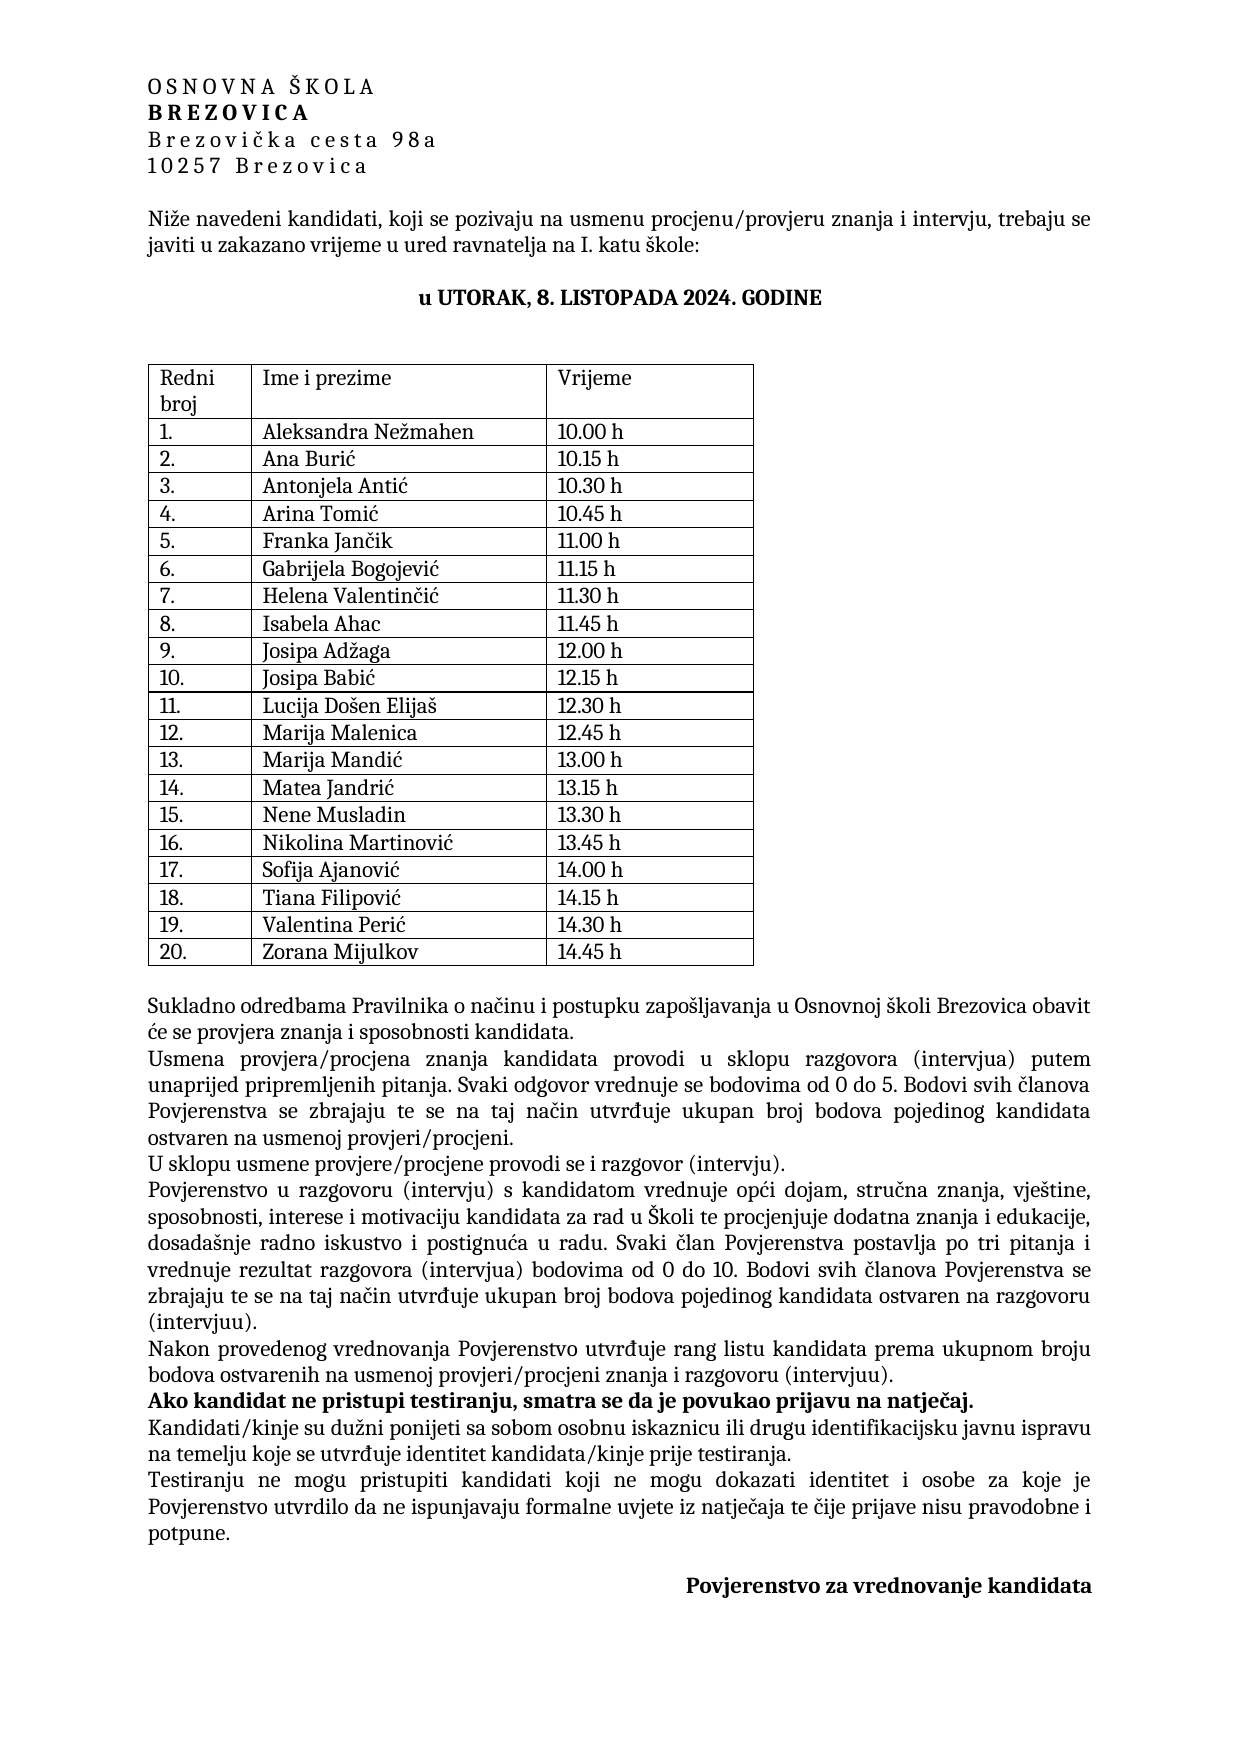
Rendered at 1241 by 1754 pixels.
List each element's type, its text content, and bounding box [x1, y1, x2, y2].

table_cell Marija Malenica [252, 720, 546, 746]
table_cell 3. [149, 473, 251, 500]
table_cell 12.45 h [547, 720, 753, 746]
table_cell 9. [149, 638, 251, 664]
table_cell 13.30 h [547, 802, 753, 828]
table_cell 17. [149, 857, 251, 883]
table_cell 10.30 h [547, 473, 753, 500]
table_cell 16. [149, 830, 251, 856]
table_cell 8. [149, 610, 251, 637]
table_cell Antonjela Antić [252, 473, 546, 500]
table_cell 15. [149, 802, 251, 828]
table_cell Marija Mandić [252, 747, 546, 774]
table_cell Valentina Perić [252, 912, 546, 938]
table_cell 12.00 h [547, 638, 753, 664]
text Povjerenstvo za vrednovanje kandidata [148, 1573, 1092, 1599]
table_cell 7. [149, 583, 251, 609]
table_cell 10.00 h [547, 419, 753, 445]
table_cell 10.15 h [547, 446, 753, 472]
table_cell 11. [149, 693, 251, 719]
table_cell 13. [149, 747, 251, 774]
table_cell 14.00 h [547, 857, 753, 883]
table_cell 2. [149, 446, 251, 472]
table_header Redni broj [149, 365, 251, 417]
table_cell Isabela Ahac [252, 610, 546, 637]
table_cell 14.15 h [547, 884, 753, 911]
text Ako kandidat ne pristupi testiranju, smatra se da je povukao prijavu na natječaj. [148, 1388, 1092, 1414]
table_cell 13.00 h [547, 747, 753, 774]
table_cell Sofija Ajanović [252, 857, 546, 883]
table_cell Franka Jančik [252, 528, 546, 554]
table_header Ime i prezime [252, 365, 546, 417]
table_cell 18. [149, 884, 251, 911]
table_cell Josipa Babić [252, 665, 546, 691]
text Niže navedeni kandidati, koji se pozivaju na usmenu procjenu/provjeru znanja i intervju, trebaju se javiti u zakazano vrijeme u ured ravnatelja na I. katu škole: [148, 206, 1092, 258]
table_cell Tiana Filipović [252, 884, 546, 911]
table_header Vrijeme [547, 365, 753, 417]
table_cell 10. [149, 665, 251, 691]
table_cell 12.15 h [547, 665, 753, 691]
table_cell Lucija Došen Elijaš [252, 693, 546, 719]
table_cell 11.00 h [547, 528, 753, 554]
table_cell 14. [149, 775, 251, 801]
table_cell Aleksandra Nežmahen [252, 419, 546, 445]
table_cell Ana Burić [252, 446, 546, 472]
text Nakon provedenog vrednovanja Povjerenstvo utvrđuje rang listu kandidata prema ukupnom broju bodova ostvarenih na usmenoj provjeri/procjeni znanja i razgovoru (intervjuu). [148, 1335, 1092, 1388]
text u UTORAK, 8. LISTOPADA 2024. GODINE [148, 285, 1092, 311]
table_cell 1. [149, 419, 251, 445]
table_cell 4. [149, 501, 251, 527]
table_cell Arina Tomić [252, 501, 546, 527]
table_cell 10.45 h [547, 501, 753, 527]
table_cell 20. [149, 939, 251, 965]
table_cell 13.45 h [547, 830, 753, 856]
table_cell Josipa Adžaga [252, 638, 546, 664]
table_cell 5. [149, 528, 251, 554]
table_cell Helena Valentinčić [252, 583, 546, 609]
table_cell Nikolina Martinović [252, 830, 546, 856]
table_cell 19. [149, 912, 251, 938]
text Kandidati/kinje su dužni ponijeti sa sobom osobnu iskaznicu ili drugu identifikacijsku javnu ispravu na temelju koje se utvrđuje identitet kandidata/kinje prije testiranja. [148, 1414, 1092, 1467]
table_cell 14.45 h [547, 939, 753, 965]
table_cell 6. [149, 556, 251, 582]
table_cell 11.15 h [547, 556, 753, 582]
text U sklopu usmene provjere/procjene provodi se i razgovor (intervju). [148, 1151, 1092, 1177]
text Povjerenstvo u razgovoru (intervju) s kandidatom vrednuje opći dojam, stručna znanja, vještine, sposobnosti, interese i motivaciju kandidata za rad u Školi te procjenjuje dodatna znanja i edukacije, dosadašnje radno iskustvo i postignuća u radu. Svaki član Povjerenstva postavlja po tri pitanja i vrednuje rezultat razgovora (intervjua) bodovima od 0 do 10. Bodovi svih članova Povjerenstva se zbrajaju te se na taj način utvrđuje ukupan broj bodova pojedinog kandidata ostvaren na razgovoru (intervjuu). [148, 1177, 1092, 1335]
table_cell 12.30 h [547, 693, 753, 719]
table_cell Zorana Mijulkov [252, 939, 546, 965]
table_cell 14.30 h [547, 912, 753, 938]
table_cell Matea Jandrić [252, 775, 546, 801]
text Sukladno odredbama Pravilnika o načinu i postupku zapošljavanja u Osnovnoj školi Brezovica obavit će se provjera znanja i sposobnosti kandidata. [148, 993, 1092, 1046]
table_cell Gabrijela Bogojević [252, 556, 546, 582]
table_cell 12. [149, 720, 251, 746]
text Usmena provjera/procjena znanja kandidata provodi u sklopu razgovora (intervjua) putem unaprijed pripremljenih pitanja. Svaki odgovor vrednuje se bodovima od 0 do 5. Bodovi svih članova Povjerenstva se zbrajaju te se na taj način utvrđuje ukupan broj bodova pojedinog kandidata ostvaren na usmenoj provjeri/procjeni. [148, 1046, 1092, 1151]
table_cell 11.30 h [547, 583, 753, 609]
table_cell 11.45 h [547, 610, 753, 637]
table_cell 13.15 h [547, 775, 753, 801]
text Testiranju ne mogu pristupiti kandidati koji ne mogu dokazati identitet i osobe za koje je Povjerenstvo utvrdilo da ne ispunjavaju formalne uvjete iz natječaja te čije prijave nisu pravodobne i potpune. [148, 1467, 1092, 1546]
table_cell Nene Musladin [252, 802, 546, 828]
